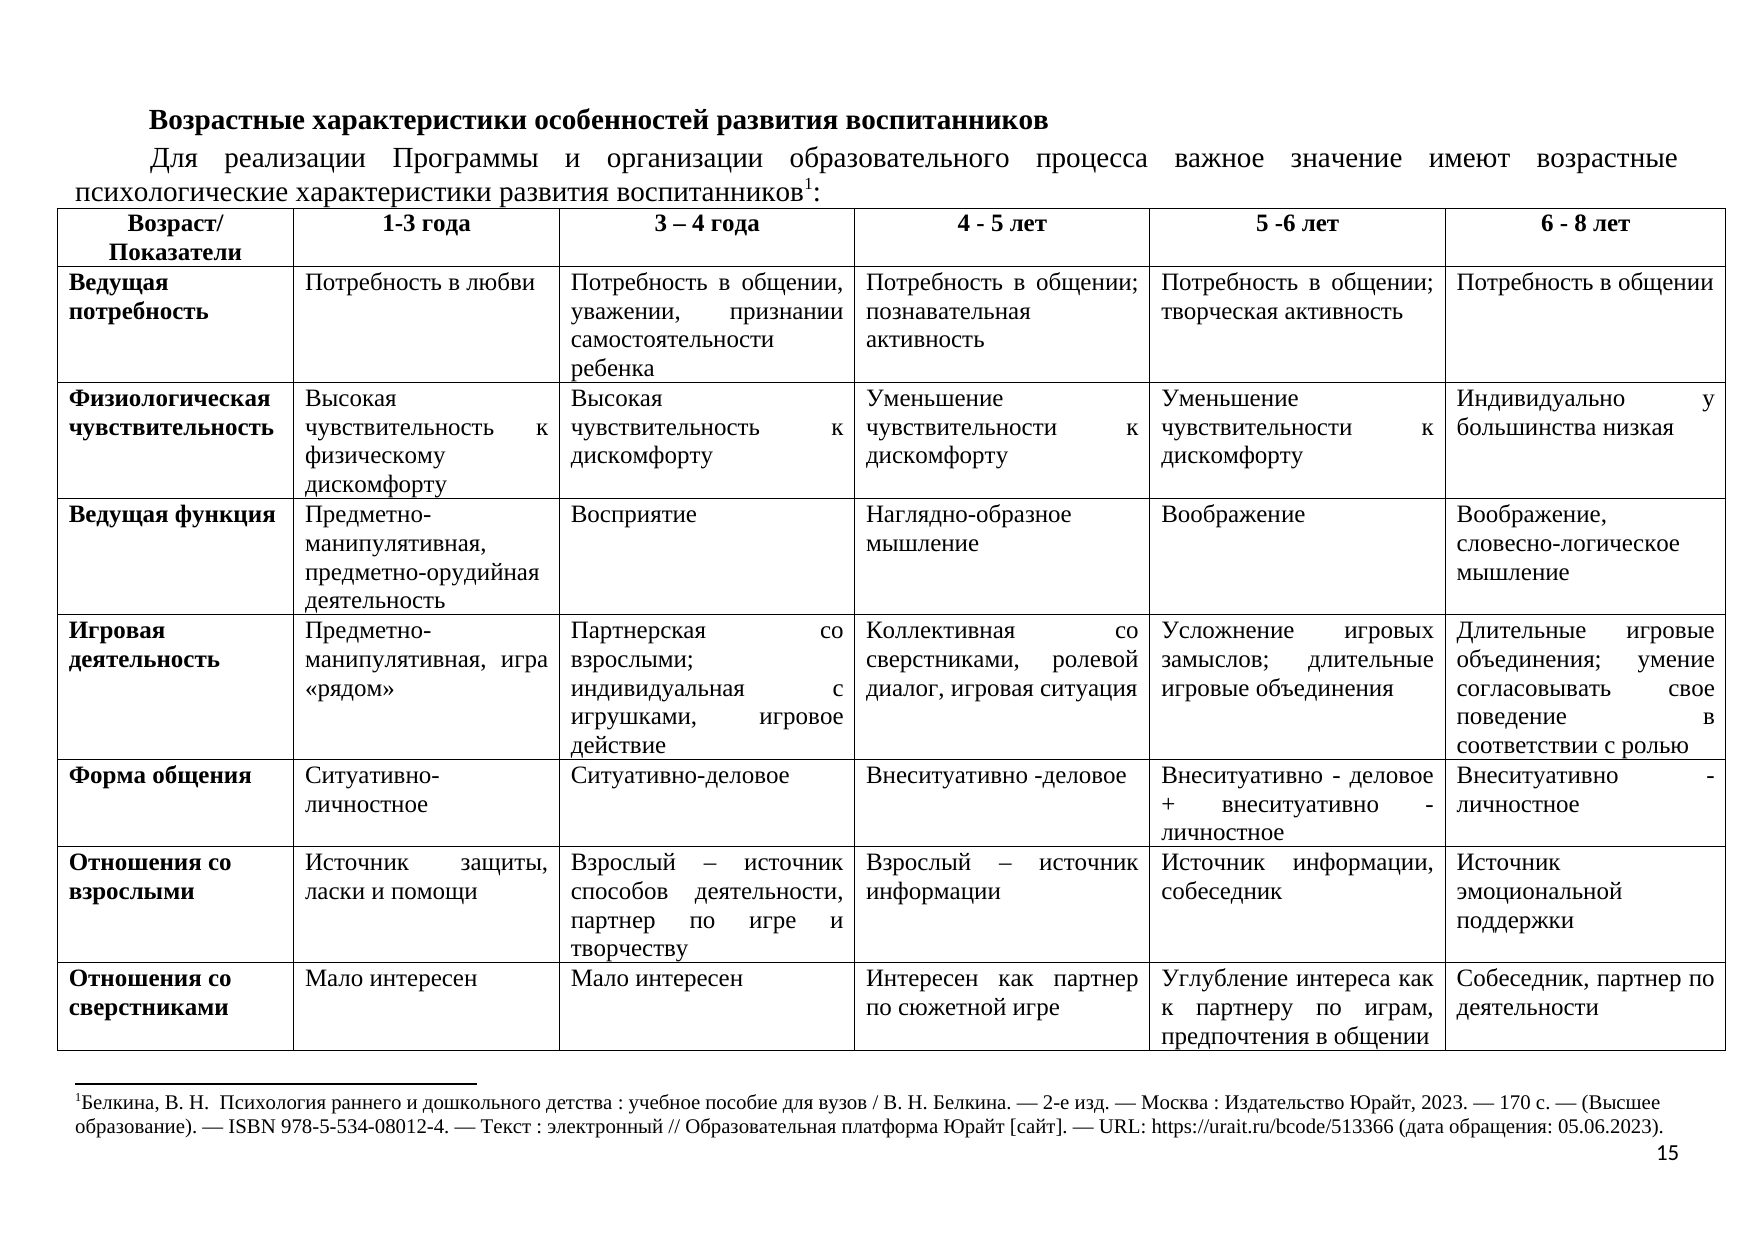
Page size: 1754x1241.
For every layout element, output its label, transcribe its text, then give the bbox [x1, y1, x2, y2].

table_cell Игровая деятельность [58, 615, 293, 759]
table_cell Взрослый – источник способов деятельности, партнер по игре и творчеству [560, 847, 854, 962]
table_cell Высокая чувствительность к физическому дискомфорту [294, 383, 559, 498]
table_cell Воображение [1150, 499, 1445, 614]
table_cell Восприятие [560, 499, 854, 614]
table_cell Физиологическая чувствительность [58, 383, 293, 498]
table_cell Мало интересен [560, 963, 854, 1049]
table_cell Внеситуативно - деловое + внеситуативно - личностное [1150, 760, 1445, 846]
table_cell Потребность в любви [294, 267, 559, 382]
table_cell Ситуативно-деловое [560, 760, 854, 846]
table_cell Форма общения [58, 760, 293, 846]
table_cell Источник эмоциональной поддержки [1446, 847, 1725, 962]
table_cell Коллективная со сверстниками, ролевой диалог, игровая ситуация [855, 615, 1149, 759]
table_header 4 - 5 лет [855, 209, 1149, 266]
table_cell Ведущая функция [58, 499, 293, 614]
table_cell Углубление интереса как к партнеру по играм, предпочтения в общении [1150, 963, 1445, 1049]
table_cell Предметно-манипулятивная, предметно-орудийная деятельность [294, 499, 559, 614]
table_header 3 – 4 года [560, 209, 854, 266]
table_cell Отношения со сверстниками [58, 963, 293, 1049]
table_header 6 - 8 лет [1446, 209, 1725, 266]
table_cell Источник информации, собеседник [1150, 847, 1445, 962]
table_cell Потребность в общении; познавательная активность [855, 267, 1149, 382]
table_cell Собеседник, партнер по деятельности [1446, 963, 1725, 1049]
table_cell Потребность в общении [1446, 267, 1725, 382]
table_cell Мало интересен [294, 963, 559, 1049]
text Возрастные характеристики особенностей развития воспитанников [75, 102, 1679, 135]
table_cell Уменьшение чувствительности к дискомфорту [1150, 383, 1445, 498]
table_cell Ситуативно-личностное [294, 760, 559, 846]
table_cell Источник защиты, ласки и помощи [294, 847, 559, 962]
table_cell Наглядно-образное мышление [855, 499, 1149, 614]
table_cell Воображение, словесно-логическое мышление [1446, 499, 1725, 614]
table_cell Потребность в общении; творческая активность [1150, 267, 1445, 382]
table_cell Предметно-манипулятивная, игра «рядом» [294, 615, 559, 759]
table_cell Отношения со взрослыми [58, 847, 293, 962]
table_cell Потребность в общении, уважении, признании самостоятельности ребенка [560, 267, 854, 382]
table_cell Партнерская со взрослыми; индивидуальная с игрушками, игровое действие [560, 615, 854, 759]
table_header 1-3 года [294, 209, 559, 266]
table_cell Высокая чувствительность к дискомфорту [560, 383, 854, 498]
table_cell Длительные игровые объединения; умение согласовывать свое поведение в соответствии с ролью [1446, 615, 1725, 759]
table_cell Взрослый – источник информации [855, 847, 1149, 962]
table_header 5 -6 лет [1150, 209, 1445, 266]
table_cell Индивидуально у большинства низкая [1446, 383, 1725, 498]
table_header Возраст/ Показатели [58, 209, 293, 266]
table_cell Интересен как партнер по сюжетной игре [855, 963, 1149, 1049]
table_cell Ведущая потребность [58, 267, 293, 382]
table_cell Внеситуативно - личностное [1446, 760, 1725, 846]
table_cell Уменьшение чувствительности к дискомфорту [855, 383, 1149, 498]
table_cell Внеситуативно -деловое [855, 760, 1149, 846]
text Для реализации Программы и организации образовательного процесса важное значение имеют возрастные психологические характеристики развития воспитанников: [75, 140, 1679, 207]
table_cell Усложнение игровых замыслов; длительные игровые объединения [1150, 615, 1445, 759]
